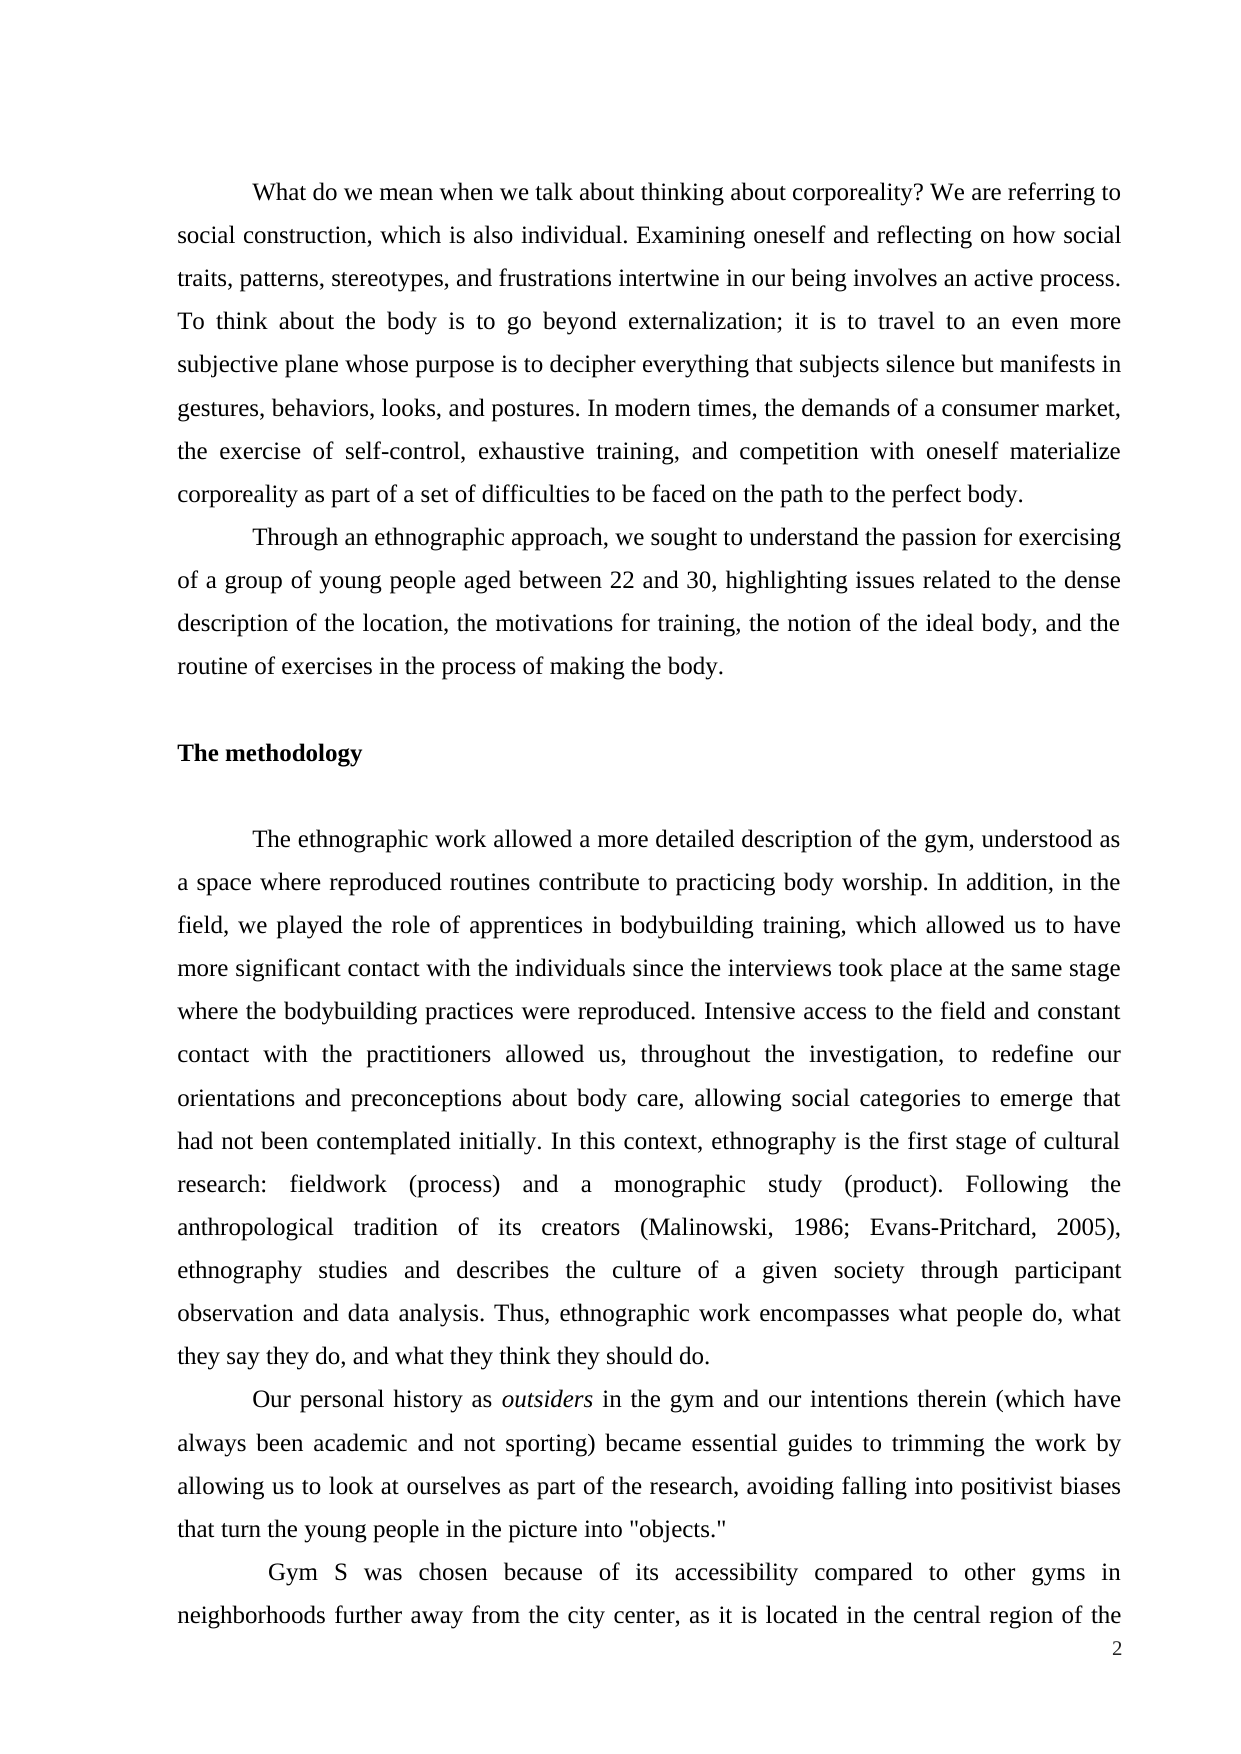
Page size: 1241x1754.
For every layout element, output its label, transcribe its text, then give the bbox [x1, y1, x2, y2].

text The methodology [177, 738, 1122, 766]
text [177, 1557, 1122, 1629]
text Our personal history as outsiders in the gym and our intentions therein (which have always been academic and not sporting) became essential guides to trimming the work by allowing us to look at ourselves as part of the research, avoiding falling into positivist biases that turn the young people in the picture into "objects." [177, 1384, 1122, 1543]
text What do we mean when we talk about thinking about corporeality? We are referring to social construction, which is also individual. Examining oneself and reflecting on how social traits, patterns, stereotypes, and frustrations intertwine in our being involves an active process. To think about the body is to go beyond externalization; it is to travel to an even more subjective plane whose purpose is to decipher everything that subjects silence but manifests in gestures, behaviors, looks, and postures. In modern times, the demands of a consumer market, the exercise of self-control, exhaustive training, and competition with oneself materialize corporeality as part of a set of difficulties to be faced on the path to the perfect body. [177, 177, 1122, 508]
text The ethnographic work allowed a more detailed description of the gym, understood as a space where reproduced routines contribute to practicing body worship. In addition, in the field, we played the role of apprentices in bodybuilding training, which allowed us to have more significant contact with the individuals since the interviews took place at the same stage where the bodybuilding practices were reproduced. Intensive access to the field and constant contact with the practitioners allowed us, throughout the investigation, to redefine our orientations and preconceptions about body care, allowing social categories to emerge that had not been contemplated initially. In this context, ethnography is the first stage of cultural research: fieldwork (process) and a monographic study (product). Following the anthropological tradition of its creators (Malinowski, 1986; Evans-Pritchard, 2005), ethnography studies and describes the culture of a given society through participant observation and data analysis. Thus, ethnographic work encompasses what people do, what they say they do, and what they think they should do. [177, 824, 1122, 1370]
text Through an ethnographic approach, we sought to understand the passion for exercising of a group of young people aged between 22 and 30, highlighting issues related to the dense description of the location, the motivations for training, the notion of the ideal body, and the routine of exercises in the process of making the body. [177, 522, 1122, 680]
